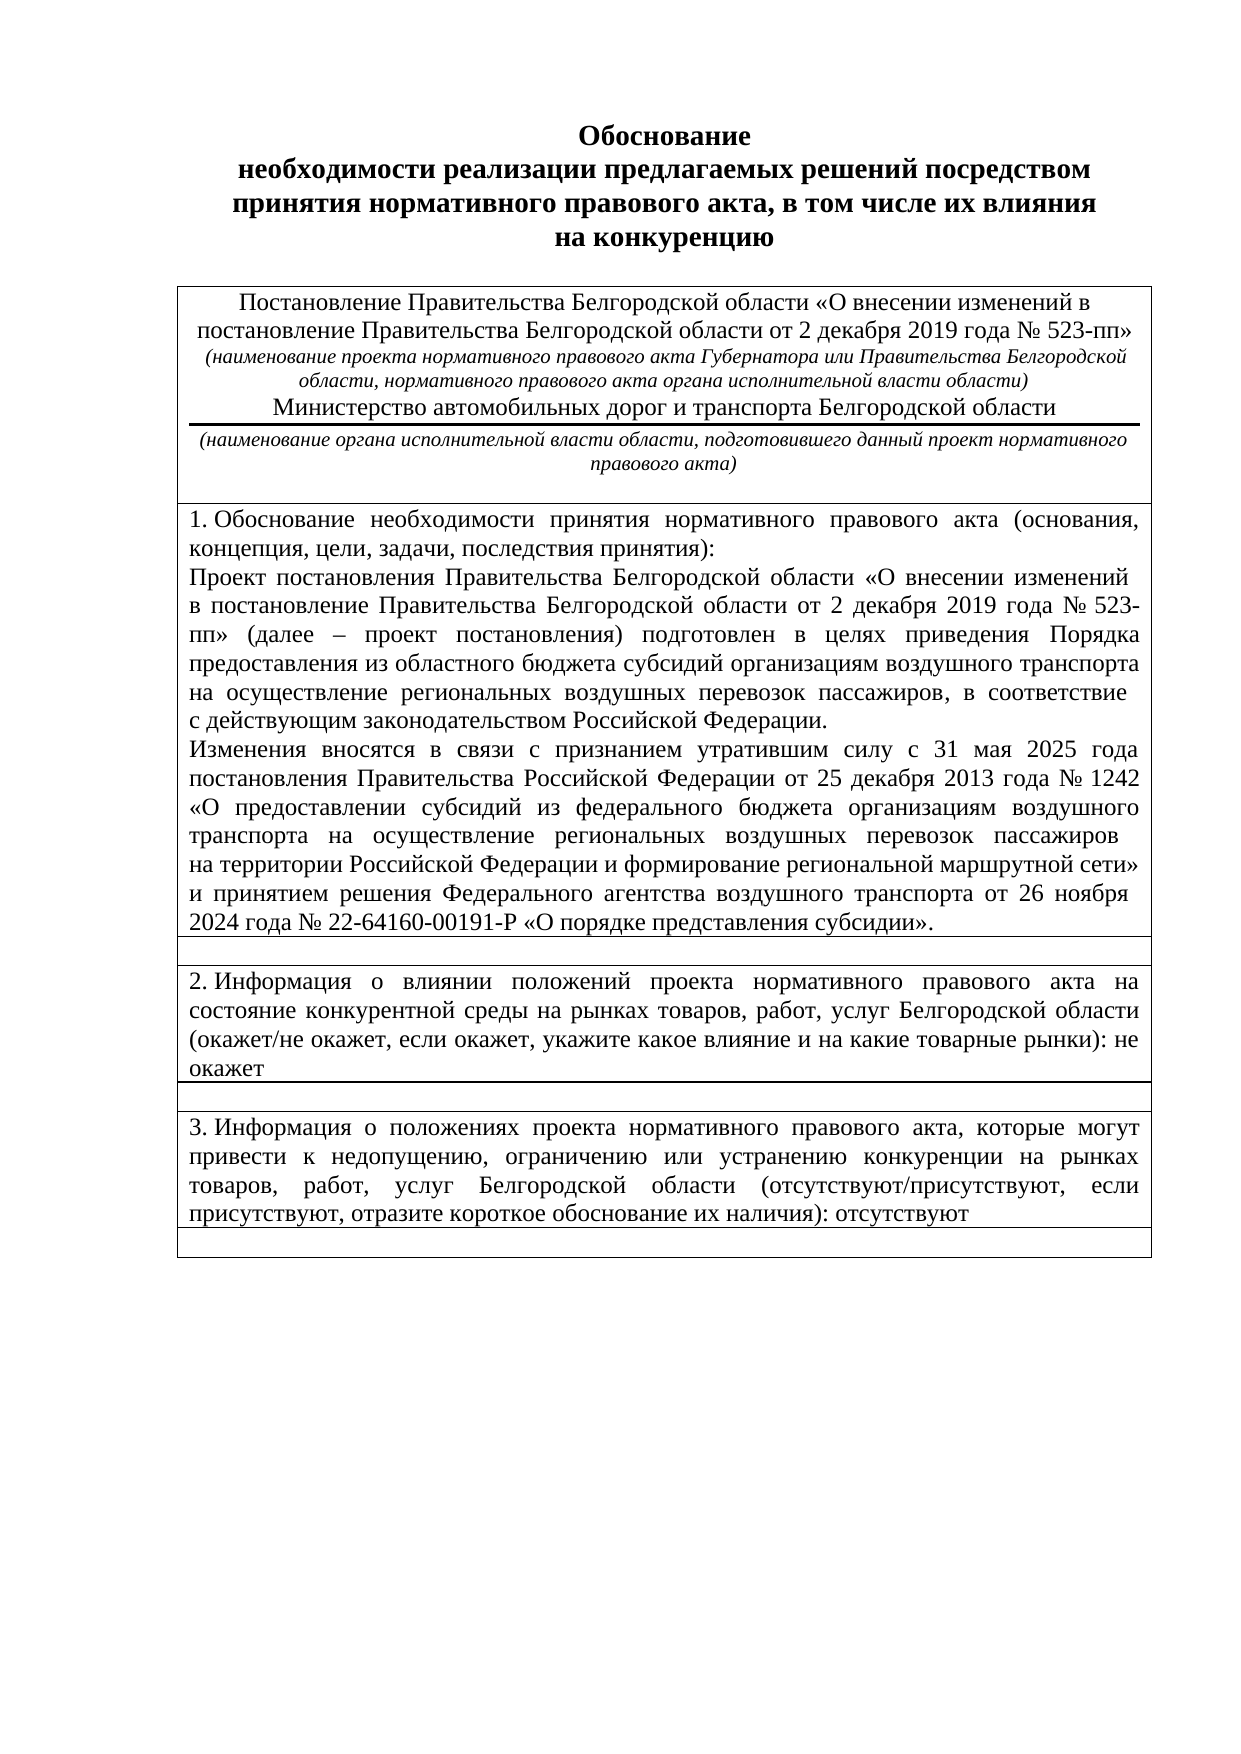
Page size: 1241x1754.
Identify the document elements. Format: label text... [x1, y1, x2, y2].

table_cell [178, 1083, 1151, 1111]
text на конкуренцию [177, 219, 1152, 252]
table_cell 2. Информация о влиянии положений проекта нормативного правового акта на состояние конкурентной среды на рынках товаров, работ, услуг Белгородской области (окажет/не окажет, если окажет, укажите какое влияние и на какие товарные рынки): не окажет [178, 966, 1151, 1081]
text Обоснование [177, 118, 1152, 152]
table_cell [178, 1228, 1151, 1257]
text необходимости реализации предлагаемых решений посредством принятия нормативного правового акта, в том числе их влияния [177, 152, 1152, 219]
table_header Постановление Правительства Белгородской области «О внесении изменений в постановление Правительства Белгородской области от 2 декабря 2019 года № 523-пп» (наименование проекта нормативного правового акта Губернатора или Правительства Белгородской области, нормативного правового акта органа исполнительной власти области) Министерство автомобильных дорог и транспорта Белгородской области (наименование органа исполнительной власти области, подготовившего данный проект нормативного правового акта) [178, 287, 1151, 503]
table_cell 3. Информация о положениях проекта нормативного правового акта, которые могут привести к недопущению, ограничению или устранению конкуренции на рынках товаров, работ, услуг Белгородской области (отсутствуют/присутствуют, если присутствуют, отразите короткое обоснование их наличия): отсутствуют [178, 1112, 1151, 1227]
table_cell [178, 937, 1151, 965]
table_cell 1. Обоснование необходимости принятия нормативного правового акта (основания, концепция, цели, задачи, последствия принятия): Проект постановления Правительства Белгородской области «О внесении изменений в постановление Правительства Белгородской области от 2 декабря 2019 года № 523-пп» (далее – проект постановления) подготовлен в целях приведения Порядка предоставления из областного бюджета субсидий организациям воздушного транспорта на осуществление региональных воздушных перевозок пассажиров, в соответствие с действующим законодательством Российской Федерации. Изменения вносятся в связи с признанием утратившим силу с 31 мая 2025 года постановления Правительства Российской Федерации от 25 декабря 2013 года № 1242 «О предоставлении субсидий из федерального бюджета организациям воздушного транспорта на осуществление региональных воздушных перевозок пассажиров на территории Российской Федерации и формирование региональной маршрутной сети» и принятием решения Федерального агентства воздушного транспорта от 26 ноября 2024 года № 22-64160-00191-Р «О порядке представления субсидии». [178, 504, 1151, 936]
